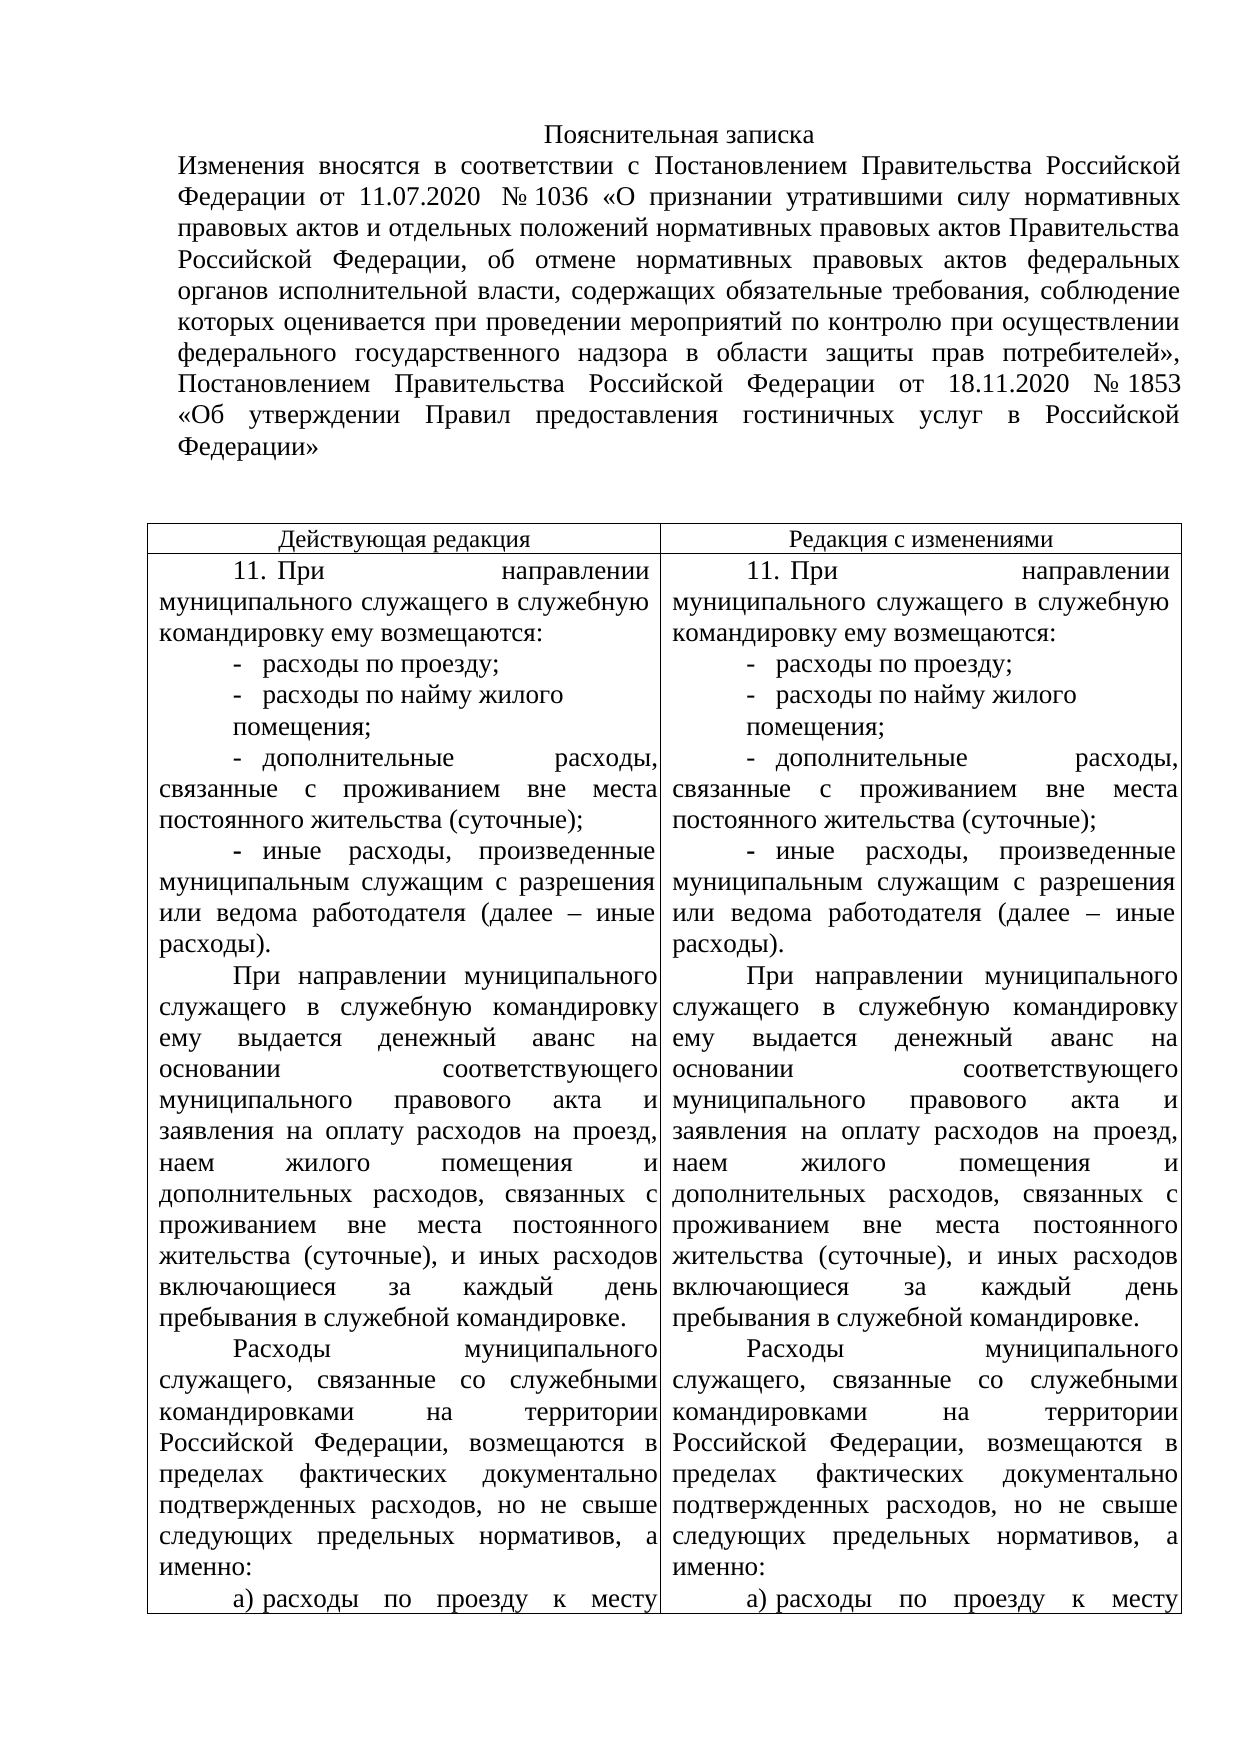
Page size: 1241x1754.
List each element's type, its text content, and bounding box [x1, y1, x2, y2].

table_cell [148, 554, 660, 1613]
text Пояснительная записка [177, 118, 1181, 149]
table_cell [661, 554, 1181, 1613]
table_header Действующая редакция [148, 524, 660, 553]
table_header Редакция с изменениями [661, 524, 1181, 553]
